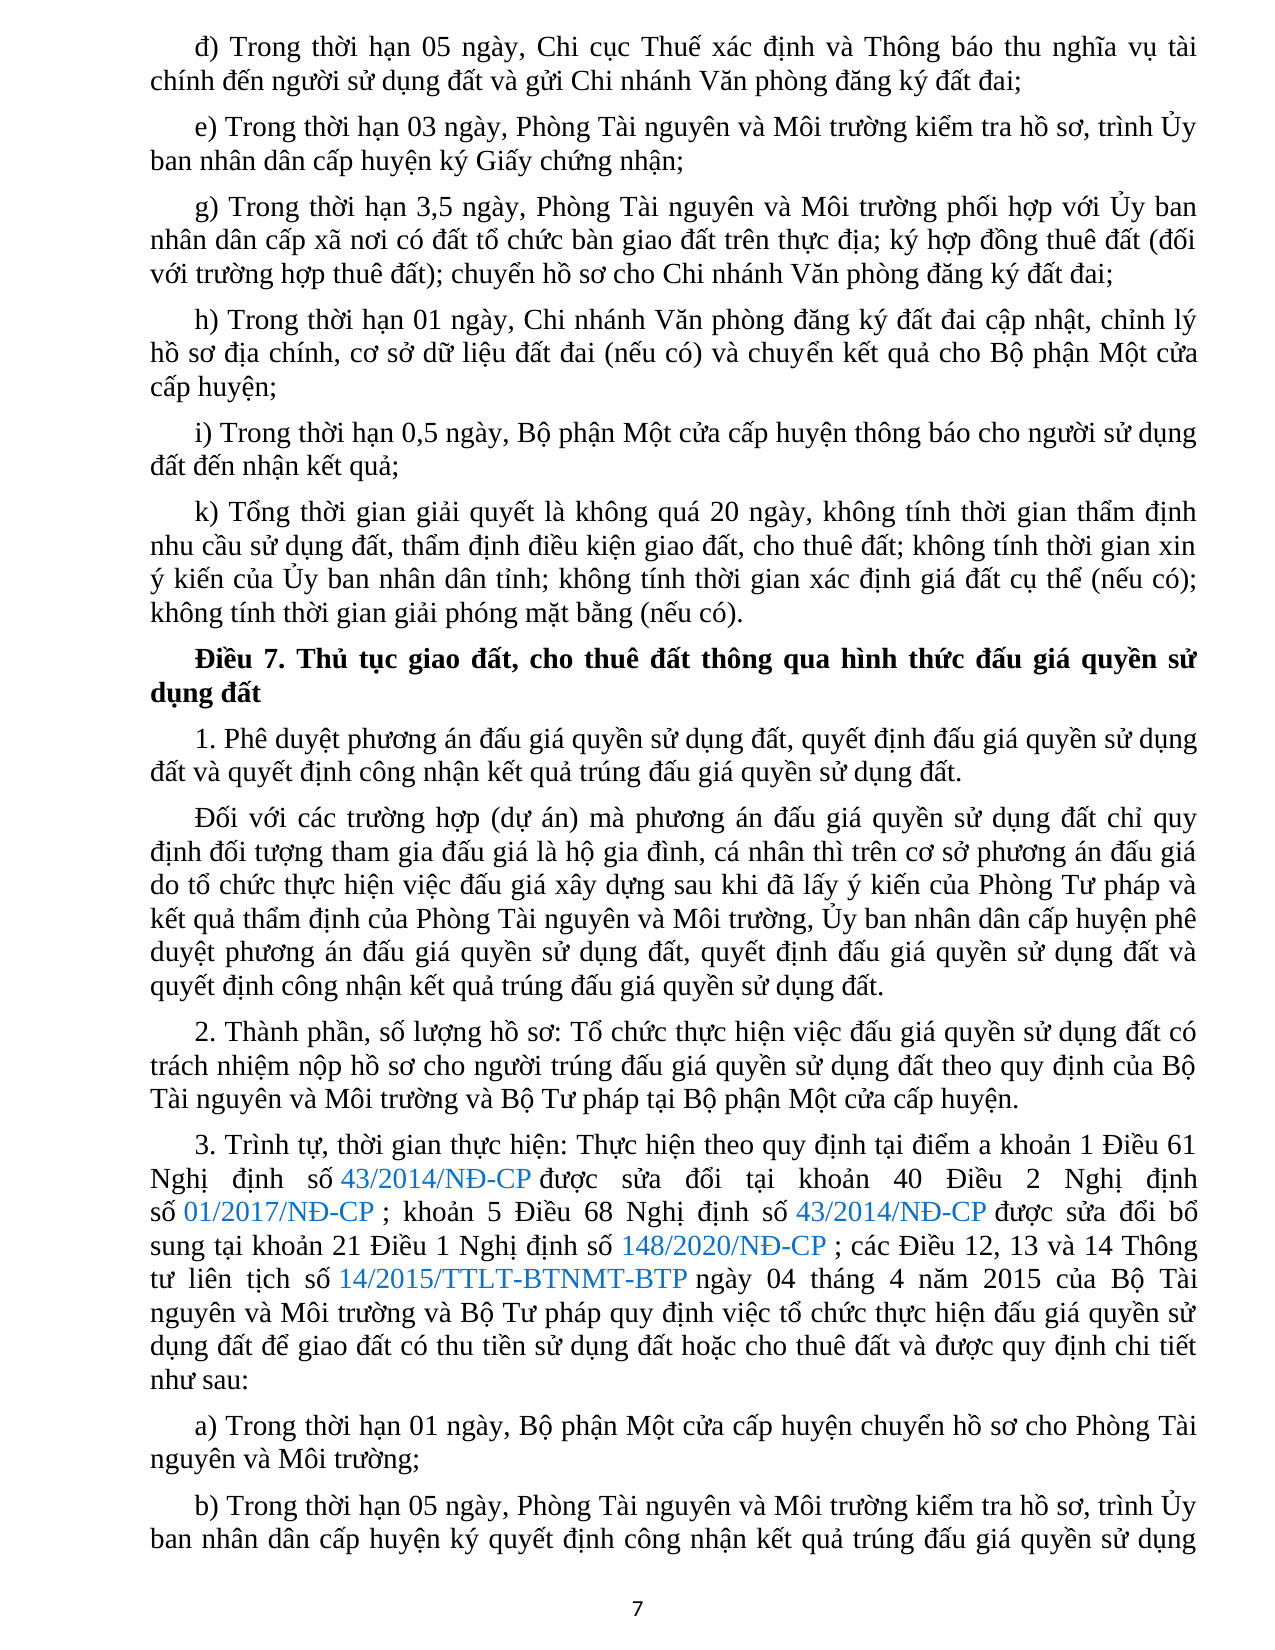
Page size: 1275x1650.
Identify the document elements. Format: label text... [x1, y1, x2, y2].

text 1. Phê duyệt phương án đấu giá quyền sử dụng đất, quyết định đấu giá quyền sử dụng đất và quyết định công nhận kết quả trúng đấu giá quyền sử dụng đất. [150, 721, 1198, 788]
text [150, 1488, 1198, 1555]
text 2. Thành phần, số lượng hồ sơ: Tổ chức thực hiện việc đấu giá quyền sử dụng đất có trách nhiệm nộp hồ sơ cho người trúng đấu giá quyền sử dụng đất theo quy định của Bộ Tài nguyên và Môi trường và Bộ Tư pháp tại Bộ phận Một cửa cấp huyện. [150, 1014, 1198, 1115]
text a) Trong thời hạn 01 ngày, Bộ phận Một cửa cấp huyện chuyển hồ sơ cho Phòng Tài nguyên và Môi trường; [150, 1408, 1198, 1475]
text 3. Trình tự, thời gian thực hiện: Thực hiện theo quy định tại điểm a khoản 1 Điều 61 Nghị định số 43/2014/NĐ-CP được sửa đổi tại khoản 40 Điều 2 Nghị định số 01/2017/NĐ-CP ; khoản 5 Điều 68 Nghị định số 43/2014/NĐ-CP được sửa đổi bổ sung tại khoản 21 Điều 1 Nghị định số 148/2020/NĐ-CP ; các Điều 12, 13 và 14 Thông tư liên tịch số 14/2015/TTLT-BTNMT-BTP ngày 04 tháng 4 năm 2015 của Bộ Tài nguyên và Môi trường và Bộ Tư pháp quy định việc tổ chức thực hiện đấu giá quyền sử dụng đất để giao đất có thu tiền sử dụng đất hoặc cho thuê đất và được quy định chi tiết như sau: [150, 1127, 1198, 1396]
text Điều 7. Thủ tục giao đất, cho thuê đất thông qua hình thức đấu giá quyền sử dụng đất [150, 641, 1198, 708]
text g) Trong thời hạn 3,5 ngày, Phòng Tài nguyên và Môi trường phối hợp với Ủy ban nhân dân cấp xã nơi có đất tổ chức bàn giao đất trên thực địa; ký hợp đồng thuê đất (đối với trường hợp thuê đất); chuyển hồ sơ cho Chi nhánh Văn phòng đăng ký đất đai; [150, 189, 1198, 289]
text đ) Trong thời hạn 05 ngày, Chi cục Thuế xác định và Thông báo thu nghĩa vụ tài chính đến người sử dụng đất và gửi Chi nhánh Văn phòng đăng ký đất đai; [150, 29, 1198, 97]
text i) Trong thời hạn 0,5 ngày, Bộ phận Một cửa cấp huyện thông báo cho người sử dụng đất đến nhận kết quả; [150, 415, 1198, 482]
text h) Trong thời hạn 01 ngày, Chi nhánh Văn phòng đăng ký đất đai cập nhật, chỉnh lý hồ sơ địa chính, cơ sở dữ liệu đất đai (nếu có) và chuyển kết quả cho Bộ phận Một cửa cấp huyện; [150, 302, 1198, 402]
text k) Tổng thời gian giải quyết là không quá 20 ngày, không tính thời gian thẩm định nhu cầu sử dụng đất, thẩm định điều kiện giao đất, cho thuê đất; không tính thời gian xin ý kiến của Ủy ban nhân dân tỉnh; không tính thời gian xác định giá đất cụ thể (nếu có); không tính thời gian giải phóng mặt bằng (nếu có). [150, 494, 1198, 629]
text Đối với các trường hợp (dự án) mà phương án đấu giá quyền sử dụng đất chỉ quy định đối tượng tham gia đấu giá là hộ gia đình, cá nhân thì trên cơ sở phương án đấu giá do tổ chức thực hiện việc đấu giá xây dựng sau khi đã lấy ý kiến của Phòng Tư pháp và kết quả thẩm định của Phòng Tài nguyên và Môi trường, Ủy ban nhân dân cấp huyện phê duyệt phương án đấu giá quyền sử dụng đất, quyết định đấu giá quyền sử dụng đất và quyết định công nhận kết quả trúng đấu giá quyền sử dụng đất. [150, 800, 1198, 1002]
text e) Trong thời hạn 03 ngày, Phòng Tài nguyên và Môi trường kiểm tra hồ sơ, trình Ủy ban nhân dân cấp huyện ký Giấy chứng nhận; [150, 109, 1198, 176]
